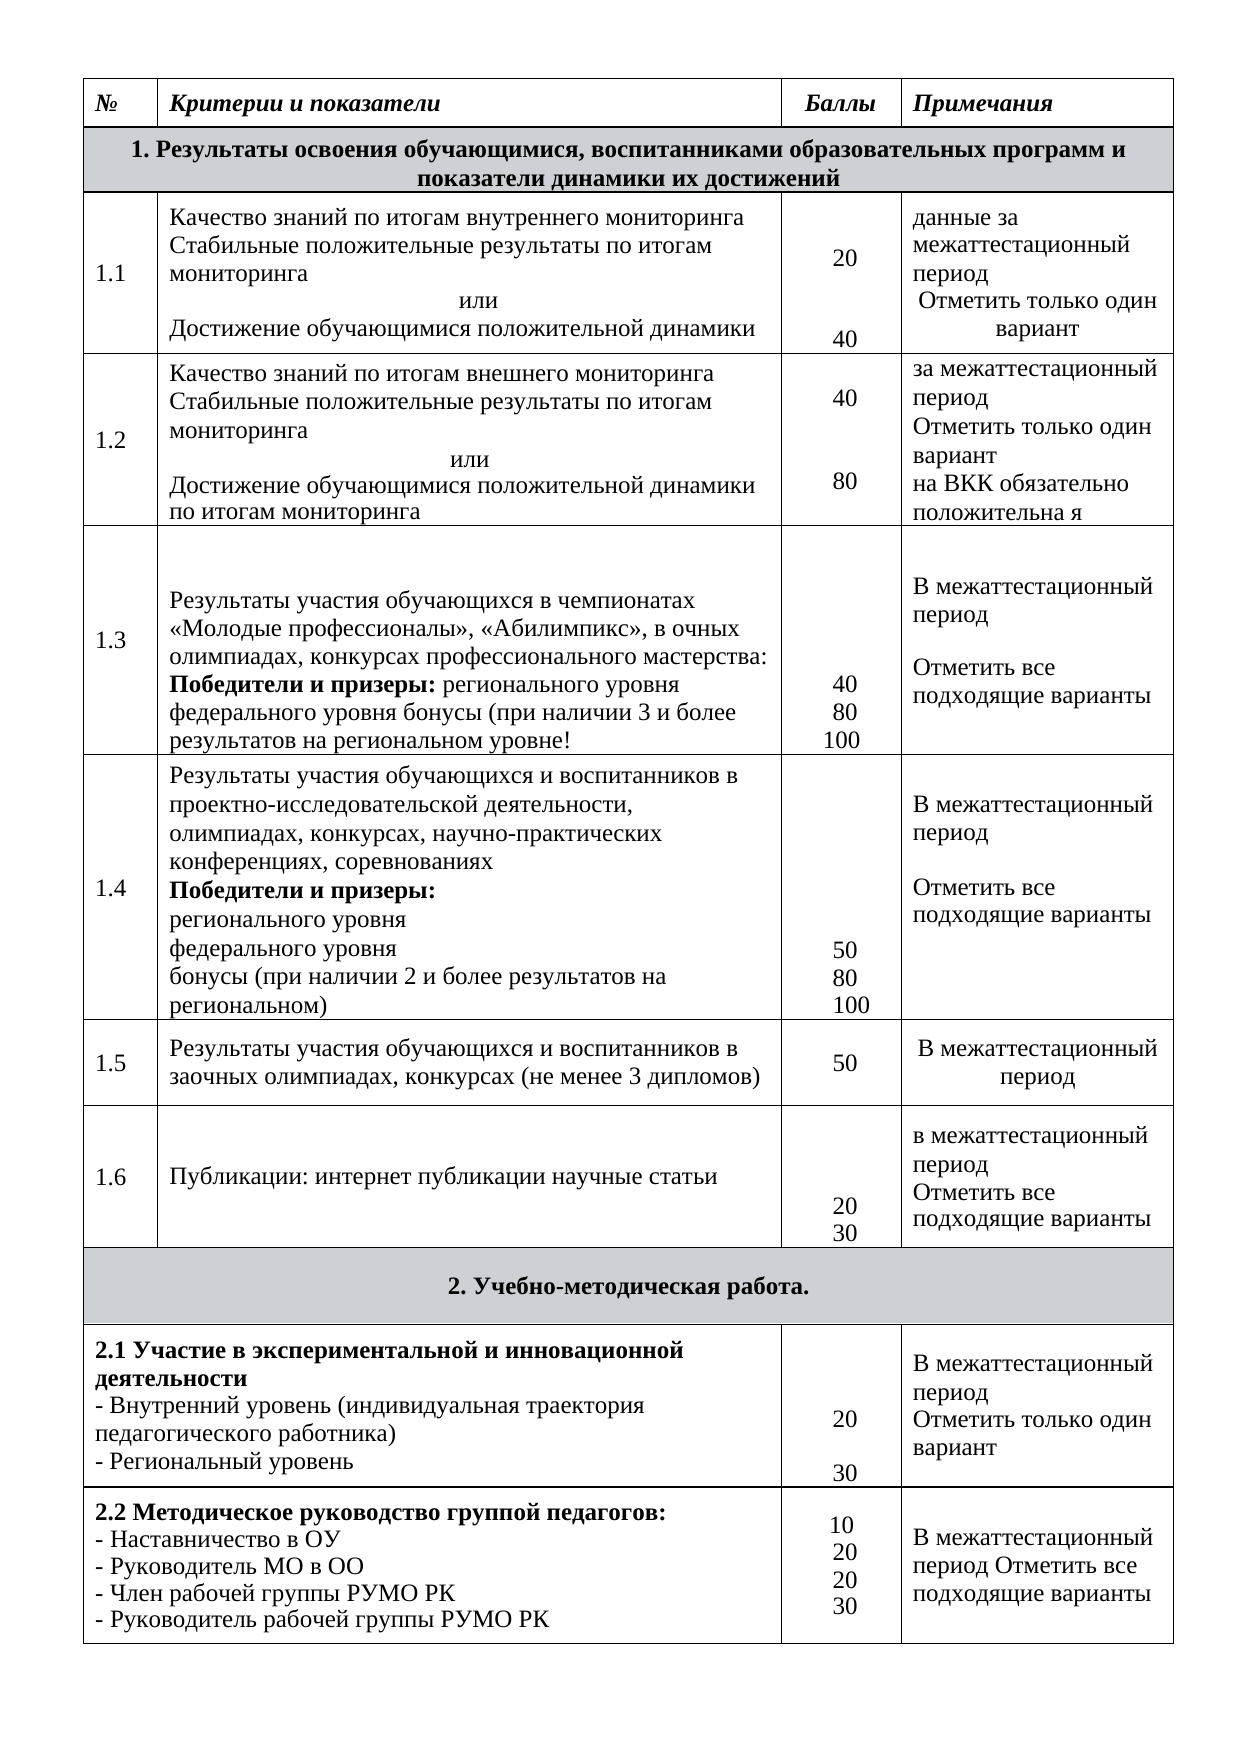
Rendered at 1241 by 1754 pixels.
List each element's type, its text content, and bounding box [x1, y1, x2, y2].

table_header № [84, 79, 157, 126]
table_cell В межаттестационный период Отметить все подходящие варианты [902, 1488, 1173, 1642]
table_header Баллы [782, 79, 901, 126]
table_cell в межаттестационный период Отметить все подходящие варианты [902, 1106, 1173, 1247]
table_cell Результаты участия обучающихся в чемпионатах «Молодые профессионалы», «Абилимпикс», в очных олимпиадах, конкурсах профессионального мастерства: Победители и призеры: регионального уровня федерального уровня бонусы (при наличии 3 и более результатов на региональном уровне! [158, 526, 781, 754]
table_cell данные за межаттестационный период Отметить только один вариант [902, 193, 1173, 352]
table_header Примечания [902, 79, 1173, 126]
table_cell 20 40 [782, 193, 901, 352]
table_cell 2.2 Методическое руководство группой педагогов: Наставничество в ОУ Руководитель МО в ОО Член рабочей группы РУМО РК Руководитель рабочей группы РУМО РК [84, 1488, 781, 1642]
table_cell 40 80 100 [782, 526, 901, 754]
table_cell В межаттестационный период Отметить все подходящие варианты [902, 755, 1173, 1019]
table_cell В межаттестационный период Отметить только один вариант [902, 1325, 1173, 1486]
table_cell за межаттестационный период Отметить только один вариант на ВКК обязательно положительна я [902, 354, 1173, 525]
table_cell 50 [782, 1020, 901, 1104]
table_cell 1.4 [84, 755, 157, 1019]
table_cell Результаты участия обучающихся и воспитанников в заочных олимпиадах, конкурсах (не менее 3 дипломов) [158, 1020, 781, 1104]
table_cell Качество знаний по итогам внутреннего мониторинга Стабильные положительные результаты по итогам мониторинга или Достижение обучающимися положительной динамики [158, 193, 781, 352]
table_cell 20 30 [782, 1325, 901, 1486]
table_cell 1.2 [84, 354, 157, 525]
table_cell 1.6 [84, 1106, 157, 1247]
table_cell В межаттестационный период [902, 1020, 1173, 1104]
table_cell 10 20 20 30 [782, 1488, 901, 1642]
table_cell Качество знаний по итогам внешнего мониторинга Стабильные положительные результаты по итогам мониторинга или Достижение обучающимися положительной динамики по итогам мониторинга [158, 354, 781, 525]
table_cell В межаттестационный период Отметить все подходящие варианты [902, 526, 1173, 754]
table_cell 1.3 [84, 526, 157, 754]
table_cell 50 80 100 [782, 755, 901, 1019]
table_cell Результаты участия обучающихся и воспитанников в проектно-исследовательской деятельности, олимпиадах, конкурсах, научно-практических конференциях, соревнованиях Победители и призеры: регионального уровня федерального уровня бонусы (при наличии 2 и более результатов на региональном) [158, 755, 781, 1019]
table_cell 1. Результаты освоения обучающимися, воспитанниками образовательных программ и показатели динамики их достижений [84, 128, 1173, 191]
table_cell 1.5 [84, 1020, 157, 1104]
table_cell Публикации: интернет публикации научные статьи [158, 1106, 781, 1247]
table_cell 2. Учебно-методическая работа. [84, 1248, 1173, 1323]
table_cell 40 80 [782, 354, 901, 525]
table_header Критерии и показатели [158, 79, 781, 126]
table_cell 1.1 [84, 193, 157, 352]
table_cell 20 30 [782, 1106, 901, 1247]
table_cell 2.1 Участие в экспериментальной и инновационной деятельности Внутренний уровень (индивидуальная траектория педагогического работника) Региональный уровень [84, 1325, 781, 1486]
